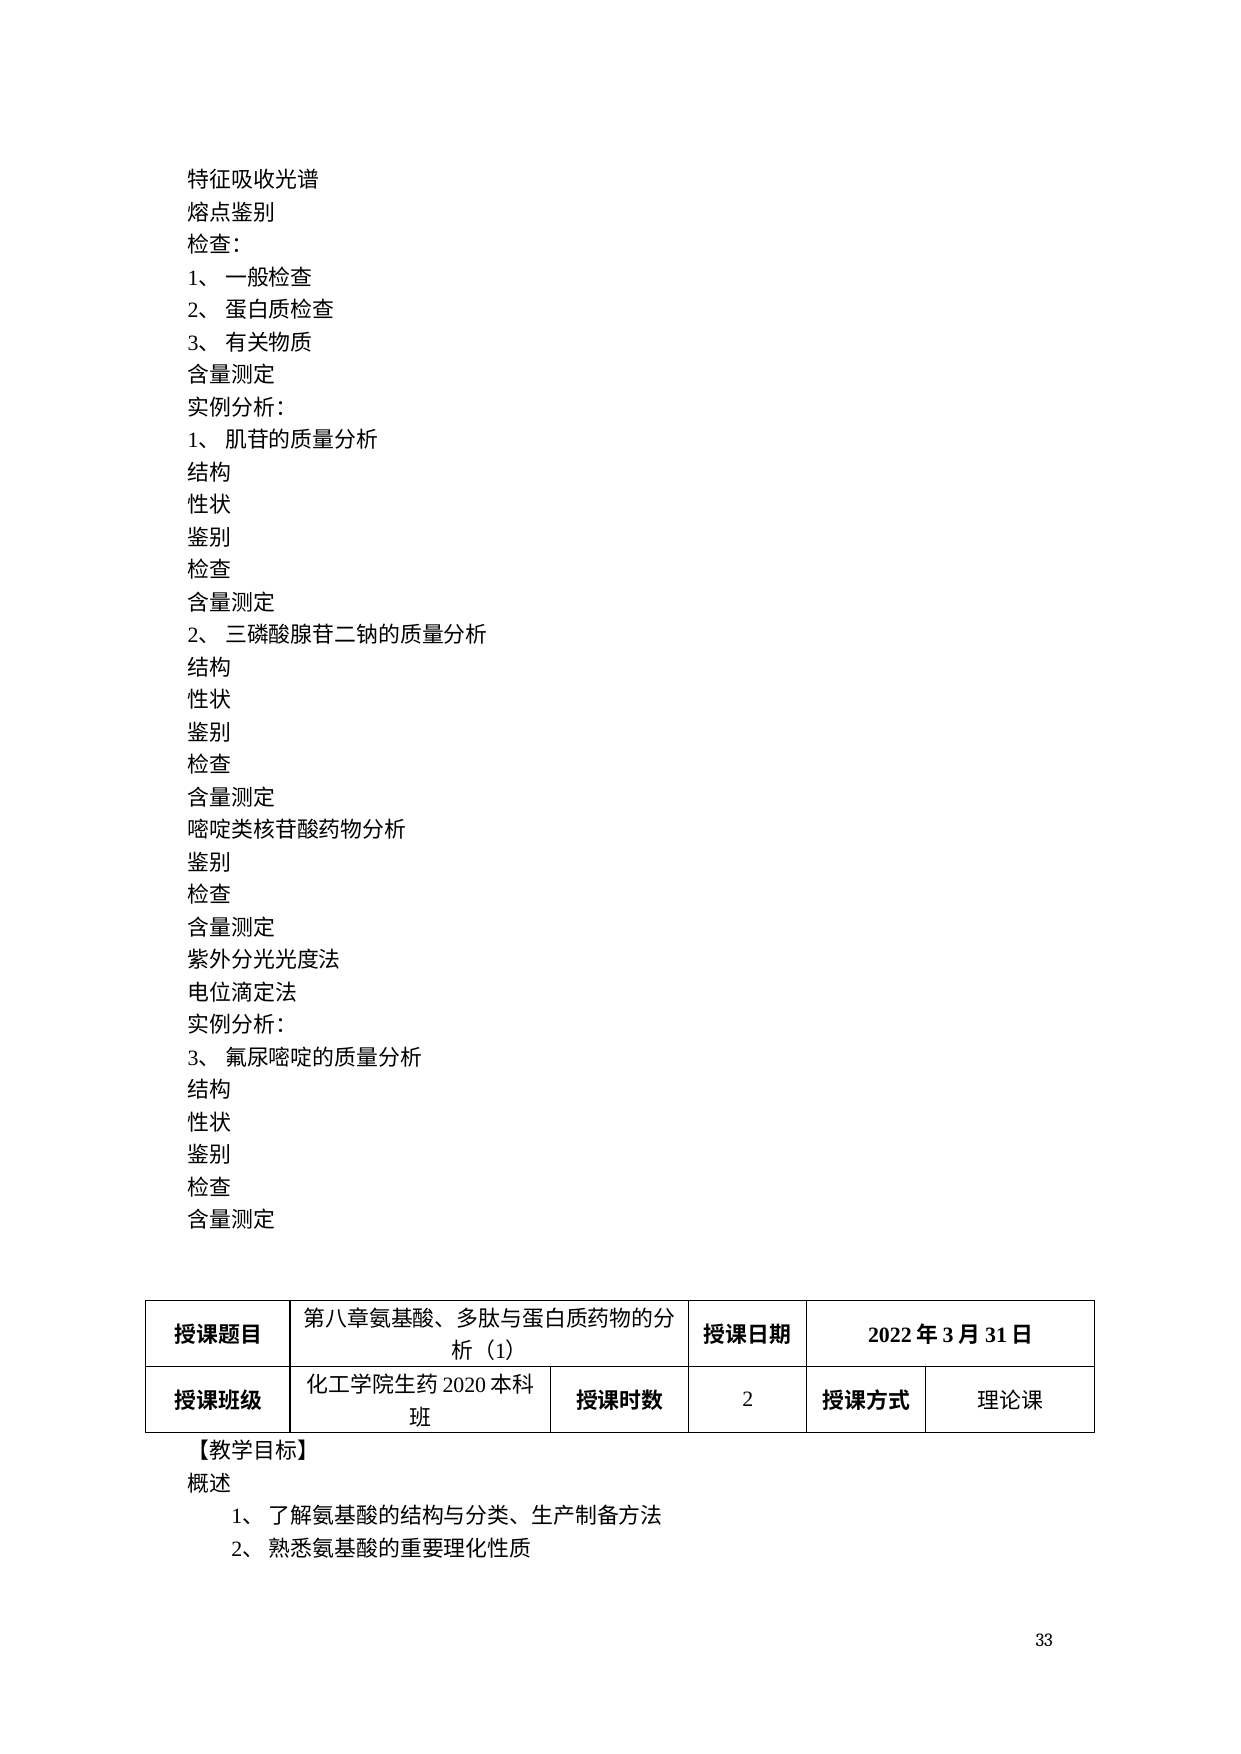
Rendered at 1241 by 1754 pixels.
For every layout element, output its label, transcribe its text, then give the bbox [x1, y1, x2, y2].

text 含量测定 [187, 584, 1053, 617]
text 鉴别 [187, 714, 1053, 747]
text 【教学目标】 [187, 1433, 1053, 1465]
text 结构 [187, 1072, 1053, 1104]
list 熟悉氨基酸的重要理化性质 [231, 1530, 1053, 1563]
text 检查 [187, 877, 1053, 909]
text 含量测定 [187, 357, 1053, 389]
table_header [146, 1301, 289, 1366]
text 检查 [187, 552, 1053, 584]
text 鉴别 [187, 844, 1053, 877]
text 含量测定 [187, 909, 1053, 942]
text 实例分析： [187, 389, 1053, 422]
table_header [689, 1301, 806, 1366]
list 蛋白质检查 [187, 292, 1053, 324]
text 鉴别 [187, 519, 1053, 552]
text 性状 [187, 1104, 1053, 1137]
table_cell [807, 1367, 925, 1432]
text 检查 [187, 1169, 1053, 1202]
list 肌苷的质量分析 [187, 422, 1053, 454]
text 特征吸收光谱 [187, 162, 1053, 194]
text 鉴别 [187, 1137, 1053, 1169]
text 含量测定 [187, 779, 1053, 812]
list 氟尿嘧啶的质量分析 [187, 1039, 1053, 1072]
text 性状 [187, 682, 1053, 714]
list 一般检查 [187, 259, 1053, 292]
list 有关物质 [187, 324, 1053, 357]
text 实例分析： [187, 1007, 1053, 1039]
list 三磷酸腺苷二钠的质量分析 [187, 617, 1053, 649]
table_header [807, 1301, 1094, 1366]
text 概述 [187, 1465, 1053, 1498]
text 结构 [187, 454, 1053, 487]
text 性状 [187, 487, 1053, 519]
text 结构 [187, 649, 1053, 682]
text 熔点鉴别 [187, 194, 1053, 227]
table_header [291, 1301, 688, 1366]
text 含量测定 [187, 1202, 1053, 1234]
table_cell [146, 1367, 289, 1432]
text 嘧啶类核苷酸药物分析 [187, 812, 1053, 844]
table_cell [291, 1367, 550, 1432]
list 了解氨基酸的结构与分类、生产制备方法 [231, 1498, 1053, 1530]
text 检查： [187, 227, 1053, 259]
text 电位滴定法 [187, 974, 1053, 1007]
text 紫外分光光度法 [187, 942, 1053, 974]
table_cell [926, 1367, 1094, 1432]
text 检查 [187, 747, 1053, 779]
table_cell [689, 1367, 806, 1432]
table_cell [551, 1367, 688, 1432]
